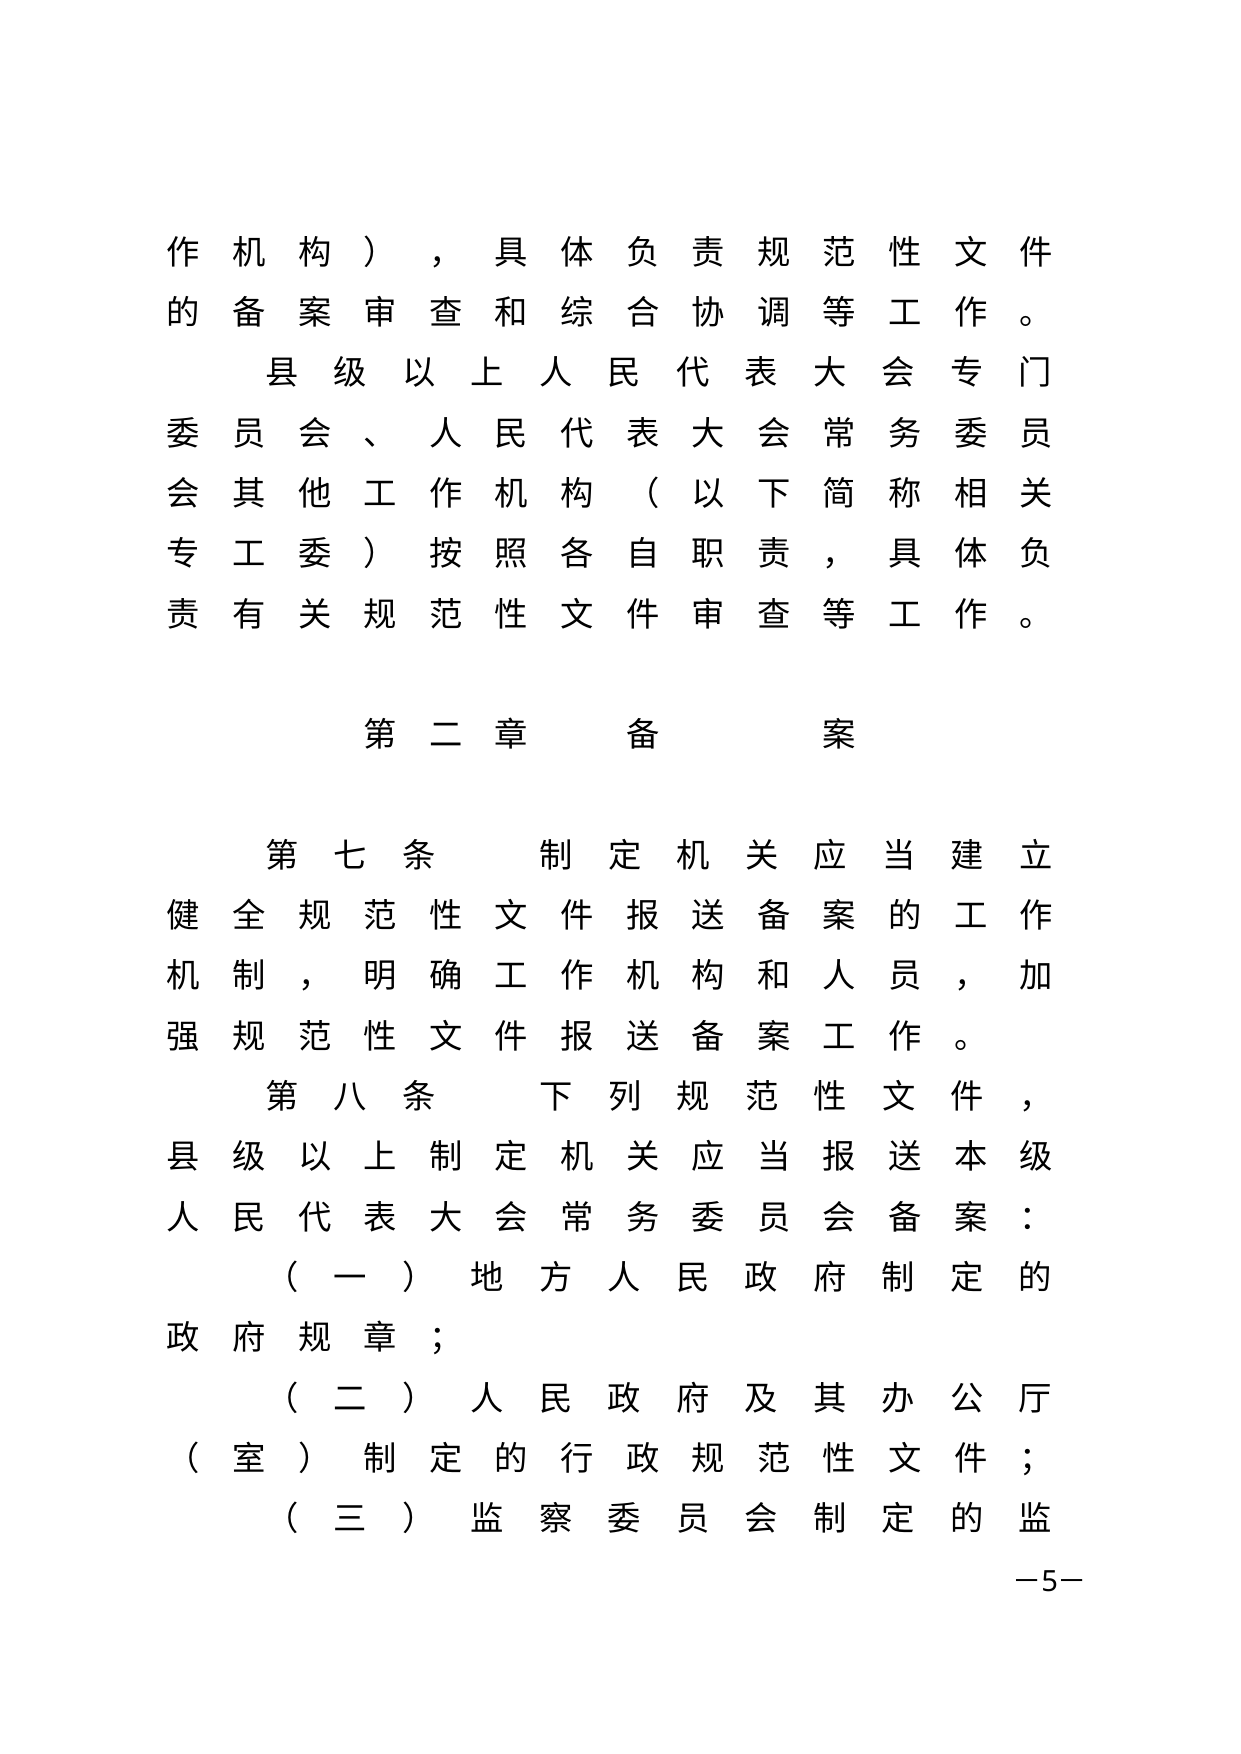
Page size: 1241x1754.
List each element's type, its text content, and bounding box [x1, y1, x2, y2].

text （一）地方人民政府制定的政府规章； [167, 1245, 1085, 1365]
text 第七条 制定机关应当建立健全规范性文件报送备案的工作机制，明确工作机构和人员，加强规范性文件报送备案工作。 [167, 823, 1085, 1064]
text 第二章 备 案 [167, 702, 1085, 762]
text 第六条 县级以上人民代表大会常务委员会法制工作机构、乡镇人民代表大会主席团、人大街道工委（以下统称备案审查工作机构），具体负责规范性文件的备案审查和综合协调等工作。 [167, 219, 1085, 340]
text （二）人民政府及其办公厅（室）制定的行政规范性文件； [167, 1365, 1085, 1486]
text 第八条 下列规范性文件，县级以上制定机关应当报送本级人民代表大会常务委员会备案： [167, 1064, 1085, 1245]
text （三）监察委员会制定的监察规范性文件； [167, 1486, 1085, 1546]
text 县级以上人民代表大会专门委员会、人民代表大会常务委员会其他工作机构（以下简称相关专工委）按照各自职责，具体负责有关规范性文件审查等工作。 [167, 340, 1085, 642]
